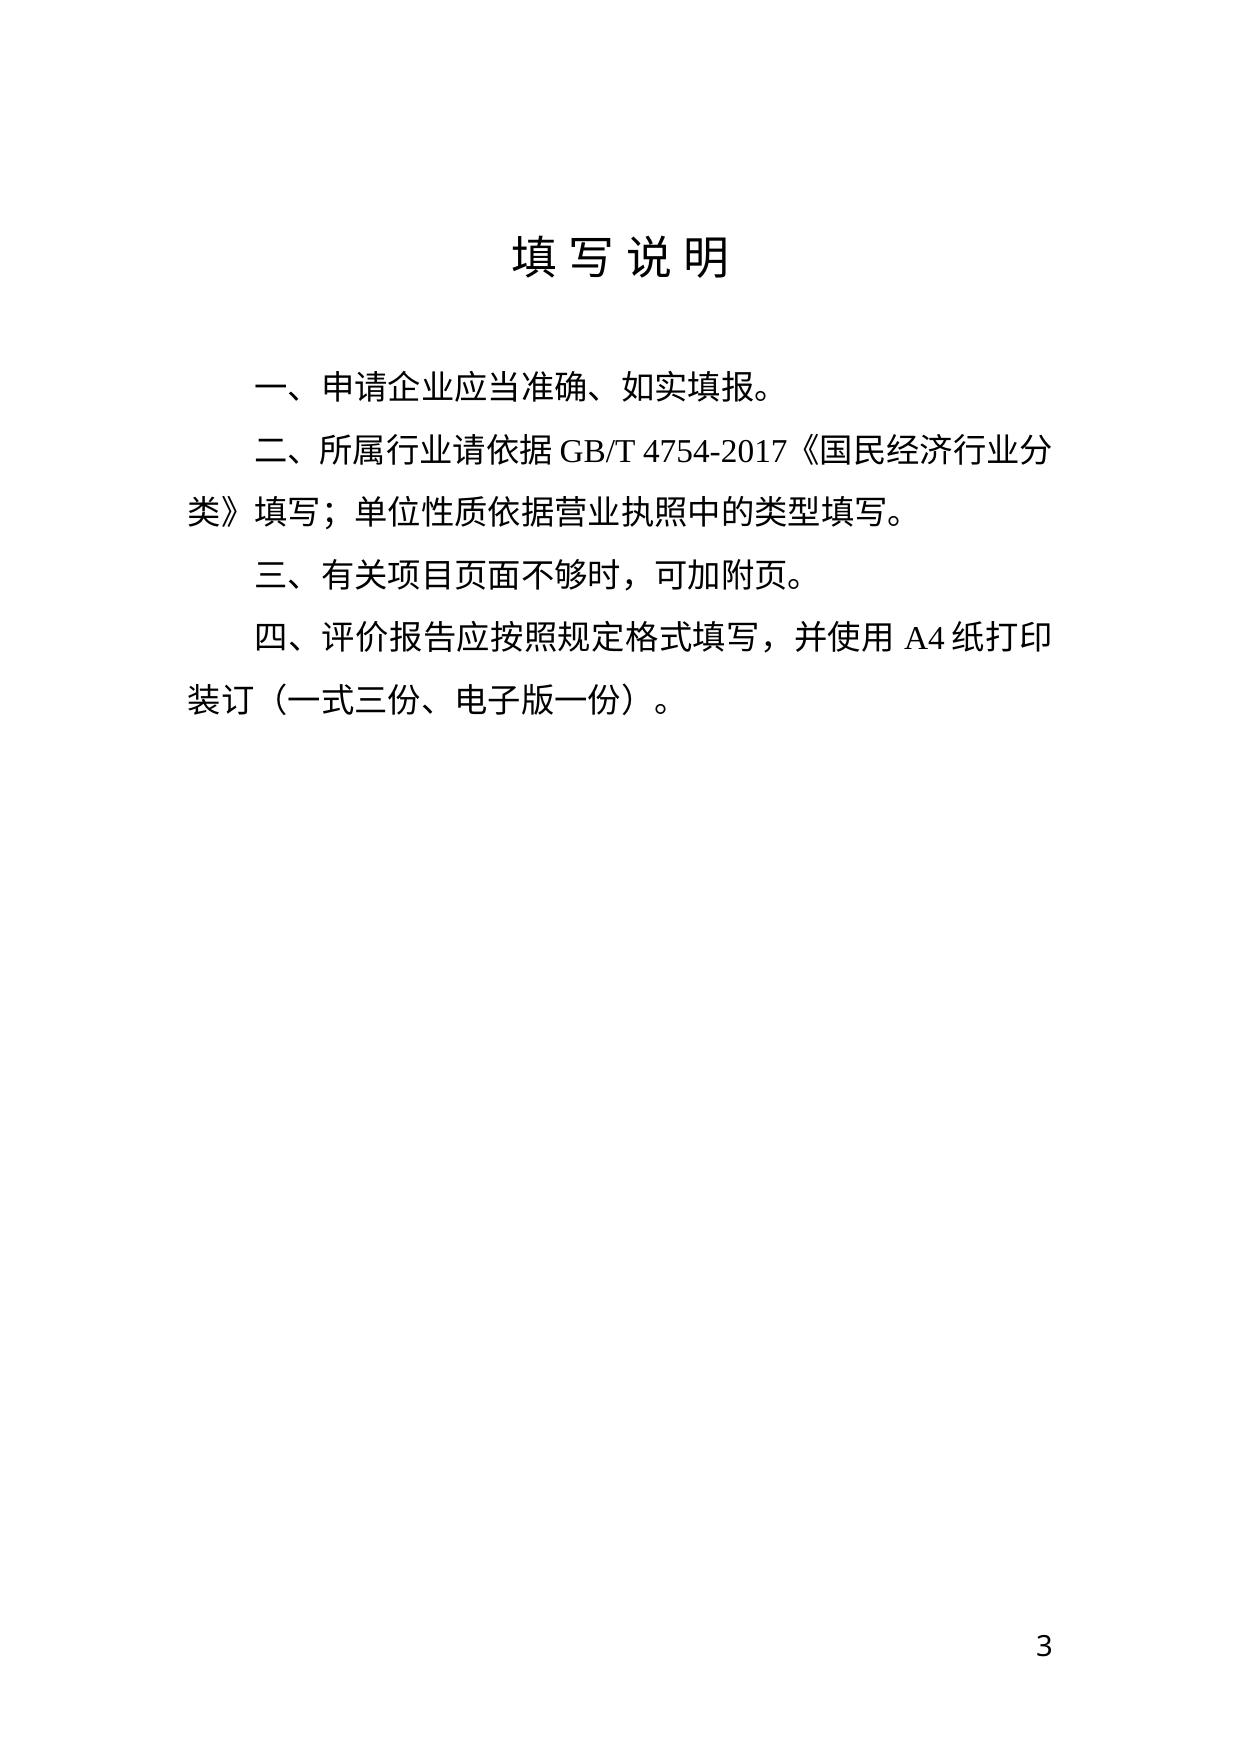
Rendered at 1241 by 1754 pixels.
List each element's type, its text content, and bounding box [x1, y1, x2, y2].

text 三、有关项目页面不够时，可加附页。 [187, 537, 1053, 599]
text 一、申请企业应当准确、如实填报。 [187, 349, 1053, 412]
text 四、评价报告应按照规定格式填写，并使用A4纸打印装订（一式三份、电子版一份）。 [187, 599, 1053, 724]
text 填 写 说 明 [187, 224, 1053, 287]
text 二、所属行业请依据GB/T 4754-2017《国民经济行业分类》填写；单位性质依据营业执照中的类型填写。 [187, 412, 1053, 537]
